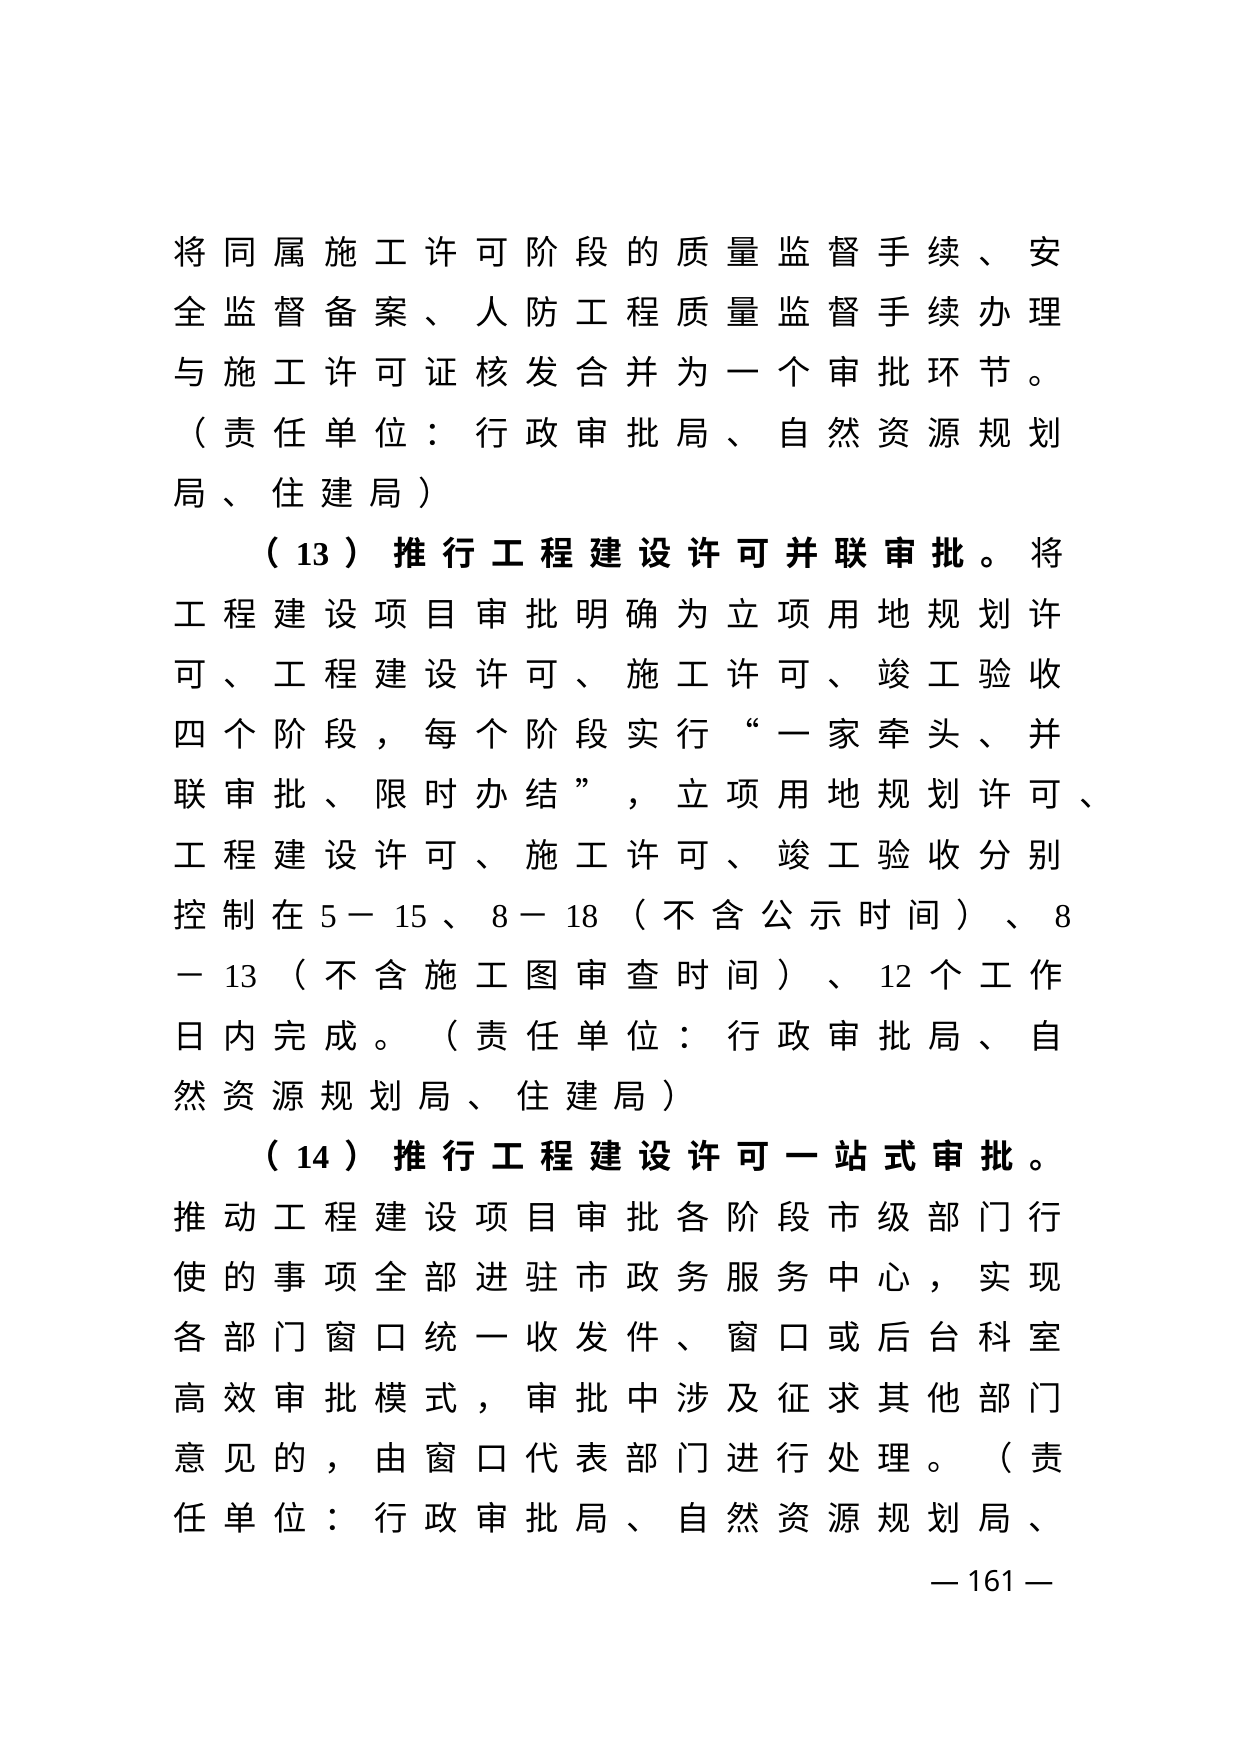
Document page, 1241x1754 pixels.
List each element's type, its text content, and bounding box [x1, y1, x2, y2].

text （14）推行工程建设许可一站式审批。推动工程建设项目审批各阶段市级部门行使的事项全部进驻市政务服务中心，实现各部门窗口统一收发件、窗口或后台科室高效审批模式，审批中涉及征求其他部门意见的，由窗口代表部门进行处理。（责任单位：行政审批局、自然资源规划局、住建局） [173, 1124, 1079, 1546]
text （13）推行工程建设许可并联审批。将工程建设项目审批明确为立项用地规划许可、工程建设许可、施工许可、竣工验收四个阶段，每个阶段实行“一家牵头、并联审批、限时办结”，立项用地规划许可、工程建设许可、施工许可、竣工验收分别控制在5－15、8－18（不含公示时间）、8－13（不含施工图审查时间）、12个工作日内完成。（责任单位：行政审批局、自然资源规划局、住建局） [173, 521, 1079, 1124]
